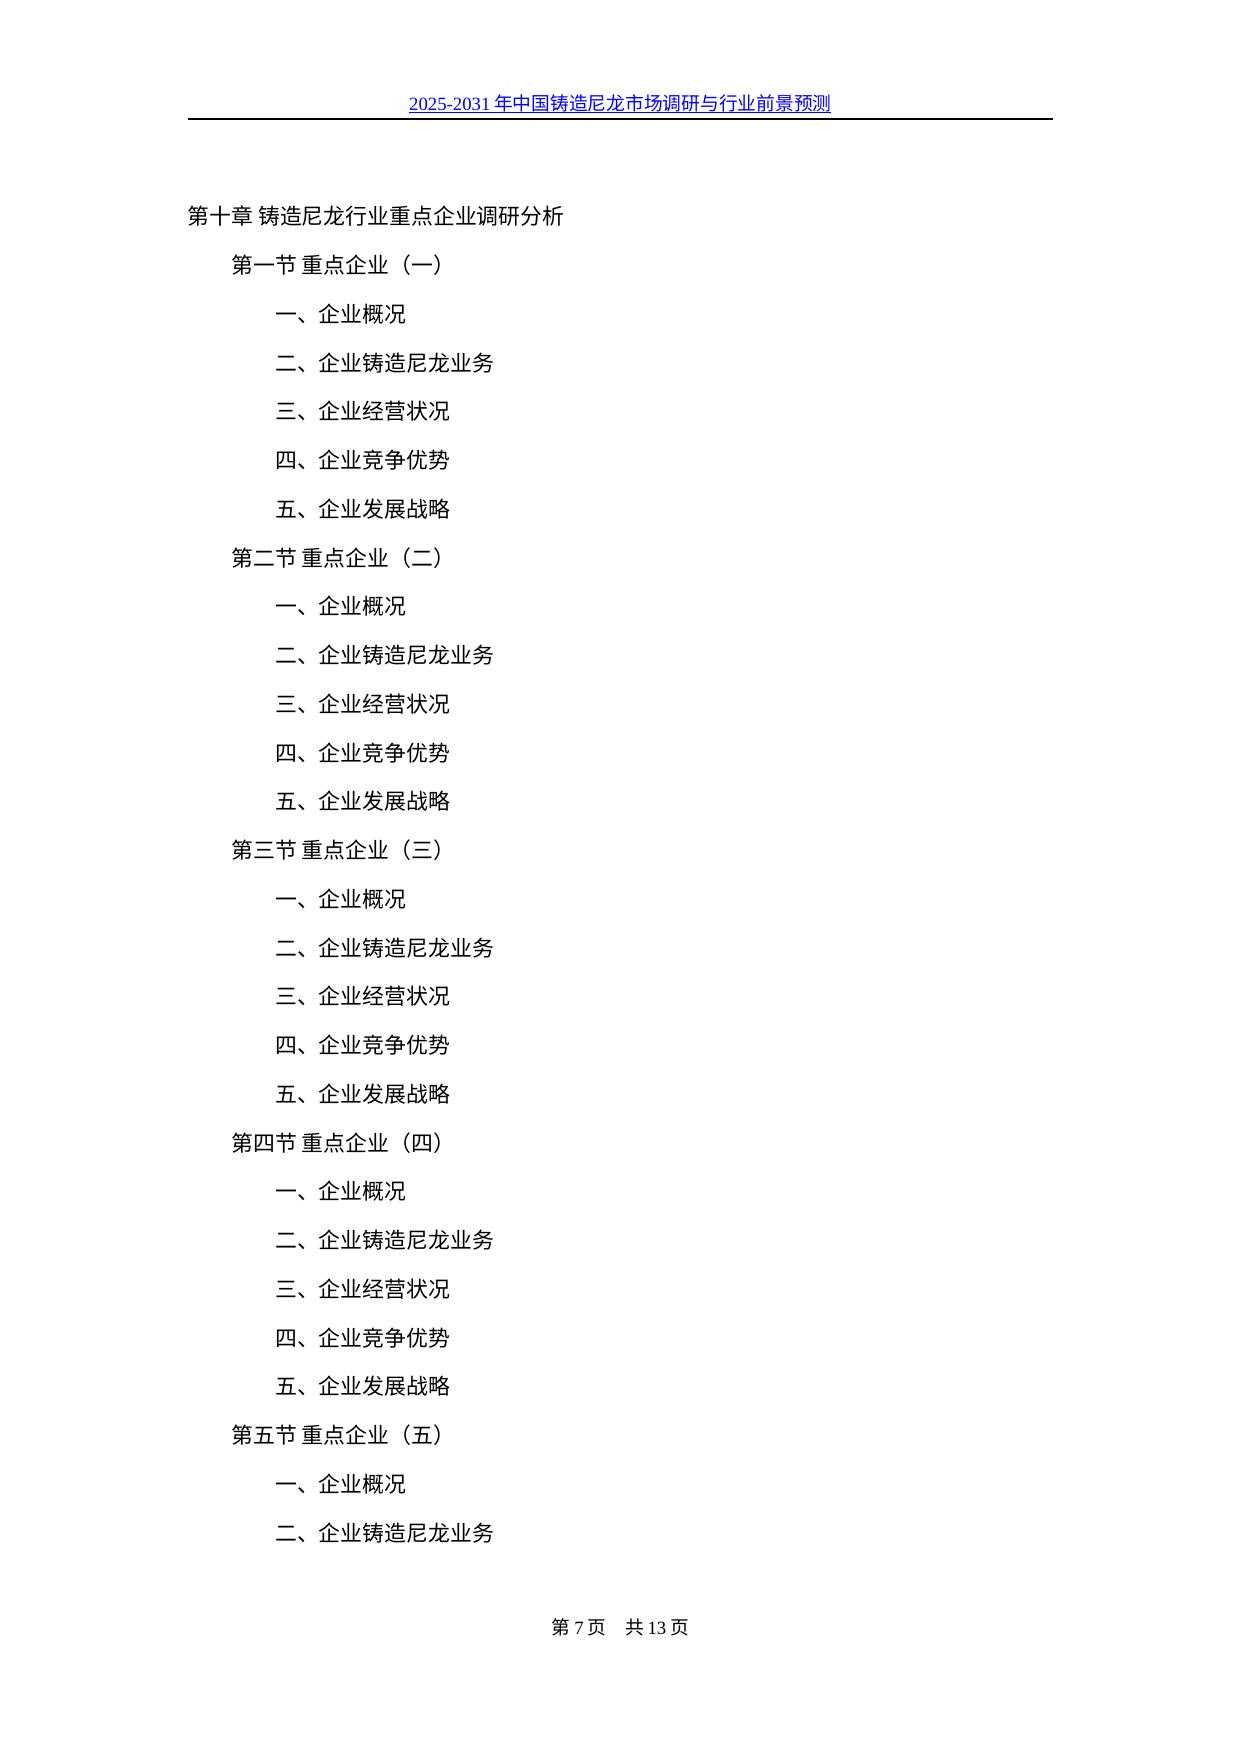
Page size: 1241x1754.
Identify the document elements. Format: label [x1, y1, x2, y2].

text [187, 150, 1053, 1548]
